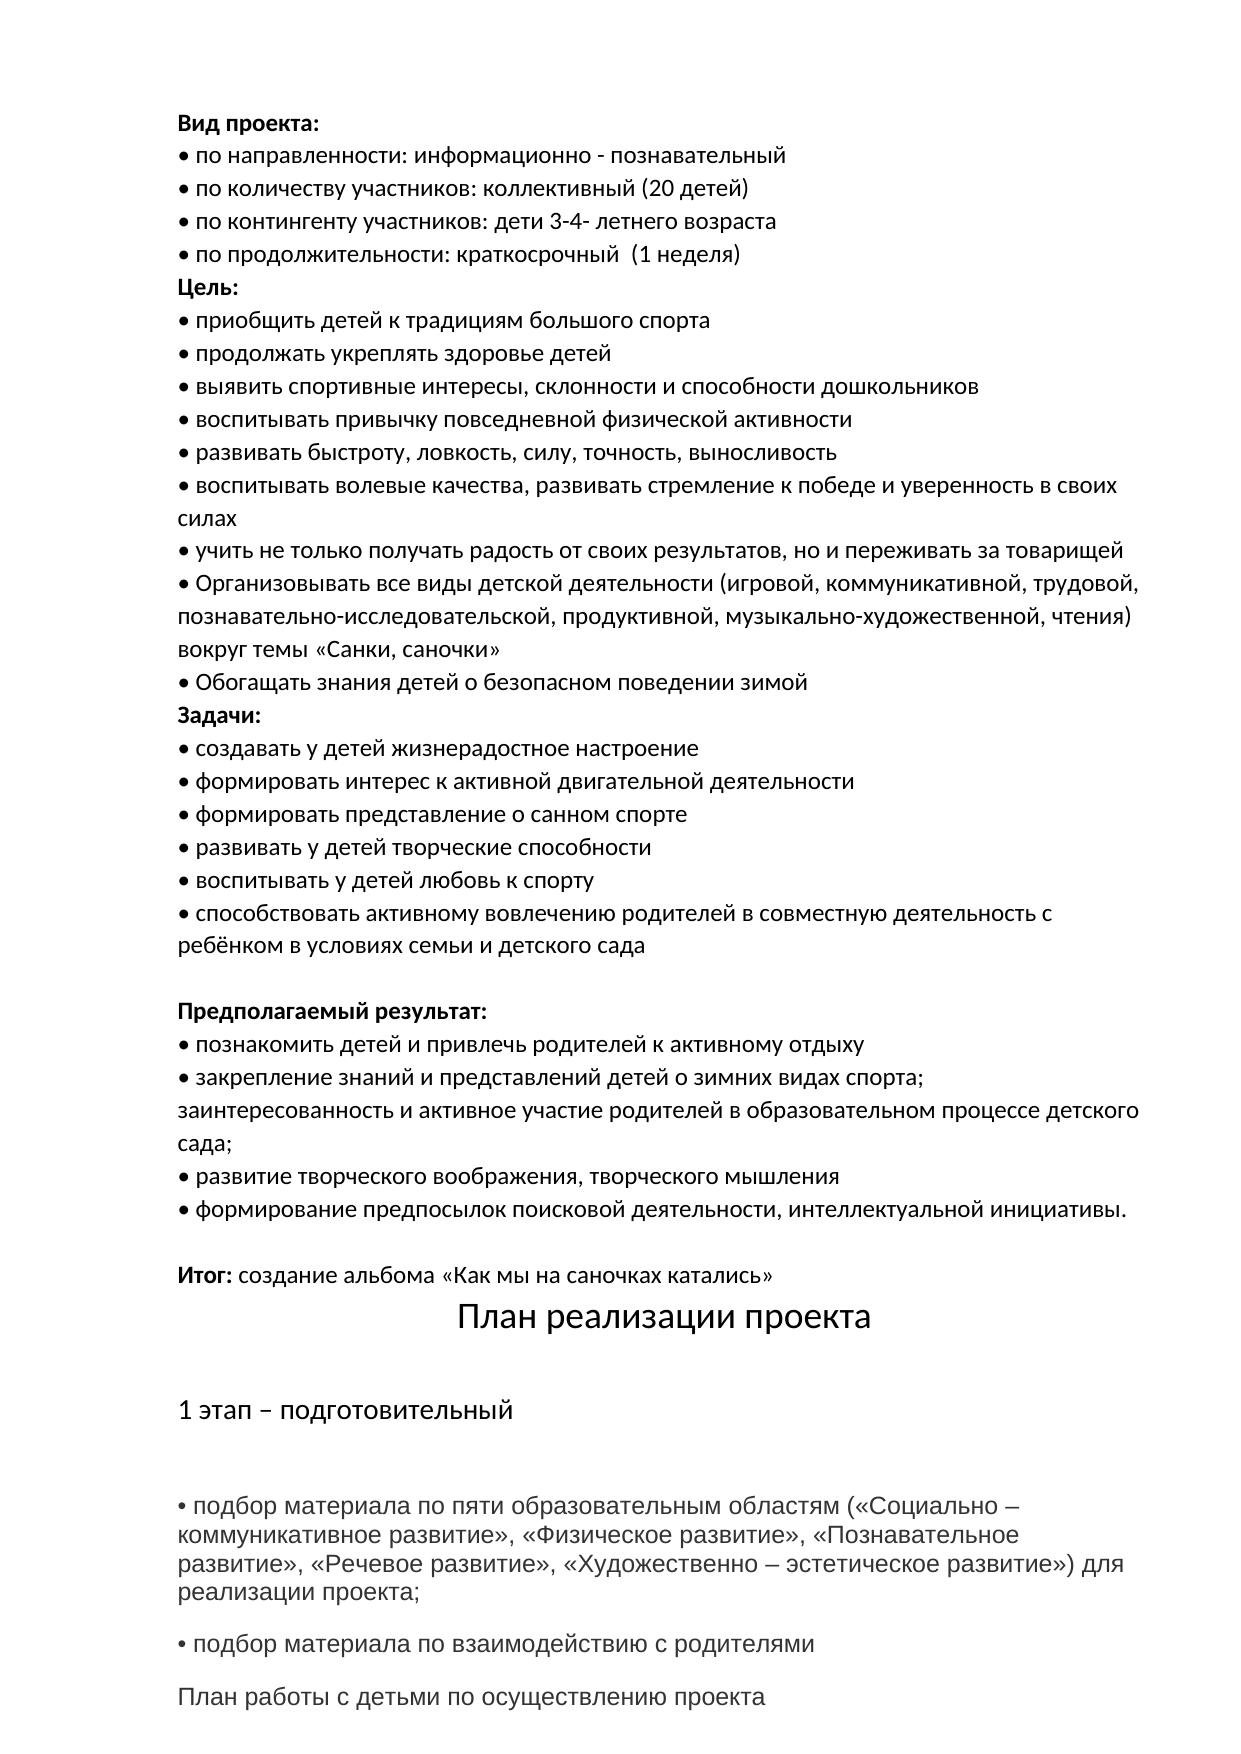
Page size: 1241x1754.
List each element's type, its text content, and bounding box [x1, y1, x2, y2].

text • развивать у детей творческие способности [177, 831, 1152, 861]
text Предполагаемый результат: [177, 996, 1152, 1026]
text • воспитывать привычку повседневной физической активности [177, 403, 1152, 433]
text • по направленности: информационно - познавательный [177, 140, 1152, 170]
text • приобщить детей к традициям большого спорта [177, 304, 1152, 335]
text • по количеству участников: коллективный (20 детей) [177, 173, 1152, 203]
text • формировать интерес к активной двигательной деятельности [177, 765, 1152, 796]
text • развитие творческого воображения, творческого мышления [177, 1160, 1152, 1191]
text • создавать у детей жизнерадостное настроение [177, 732, 1152, 763]
text • формировать представление о санном спорте [177, 798, 1152, 828]
text План реализации проекта [177, 1292, 1152, 1338]
text План работы с детьми по осуществлению проекта [177, 1682, 1152, 1710]
text 1 этап – подготовительный [177, 1391, 1152, 1426]
text • Организовывать все виды детской деятельности (игровой, коммуникативной, трудовой, познавательно-исследовательской, продуктивной, музыкально-художественной, чтения) вокруг темы «Санки, саночки» [177, 568, 1152, 664]
text • подбор материала по взаимодействию с родителями [177, 1629, 1152, 1658]
text • учить не только получать радость от своих результатов, но и переживать за товарищей [177, 535, 1152, 565]
text • способствовать активному вовлечению родителей в совместную деятельность с ребёнком в условиях семьи и детского сада [177, 897, 1152, 960]
text • воспитывать волевые качества, развивать стремление к победе и уверенность в своих силах [177, 469, 1152, 532]
text • выявить спортивные интересы, склонности и способности дошкольников [177, 370, 1152, 401]
text • по продолжительности: краткосрочный (1 неделя) [177, 238, 1152, 269]
text • познакомить детей и привлечь родителей к активному отдыху [177, 1028, 1152, 1059]
text • воспитывать у детей любовь к спорту [177, 864, 1152, 894]
text • подбор материала по пяти образовательным областям («Социально – коммуникативное развитие», «Физическое развитие», «Познавательное развитие», «Речевое развитие», «Художественно – эстетическое развитие») для реализации проекта; [177, 1491, 1152, 1606]
text Вид проекта: [177, 107, 1152, 137]
text • закрепление знаний и представлений детей о зимних видах спорта; [177, 1061, 1152, 1092]
text • продолжать укреплять здоровье детей [177, 337, 1152, 368]
text • развивать быстроту, ловкость, силу, точность, выносливость [177, 436, 1152, 466]
text заинтересованность и активное участие родителей в образовательном процессе детского сада; [177, 1094, 1152, 1158]
text • по контингенту участников: дети 3-4- летнего возраста [177, 206, 1152, 236]
text Цель: [177, 271, 1152, 302]
text Итог: создание альбома «Как мы на саночках катались» [177, 1259, 1152, 1289]
text • формирование предпосылок поисковой деятельности, интеллектуальной инициативы. [177, 1193, 1152, 1223]
text Задачи: [177, 699, 1152, 730]
text • Обогащать знания детей о безопасном поведении зимой [177, 666, 1152, 697]
